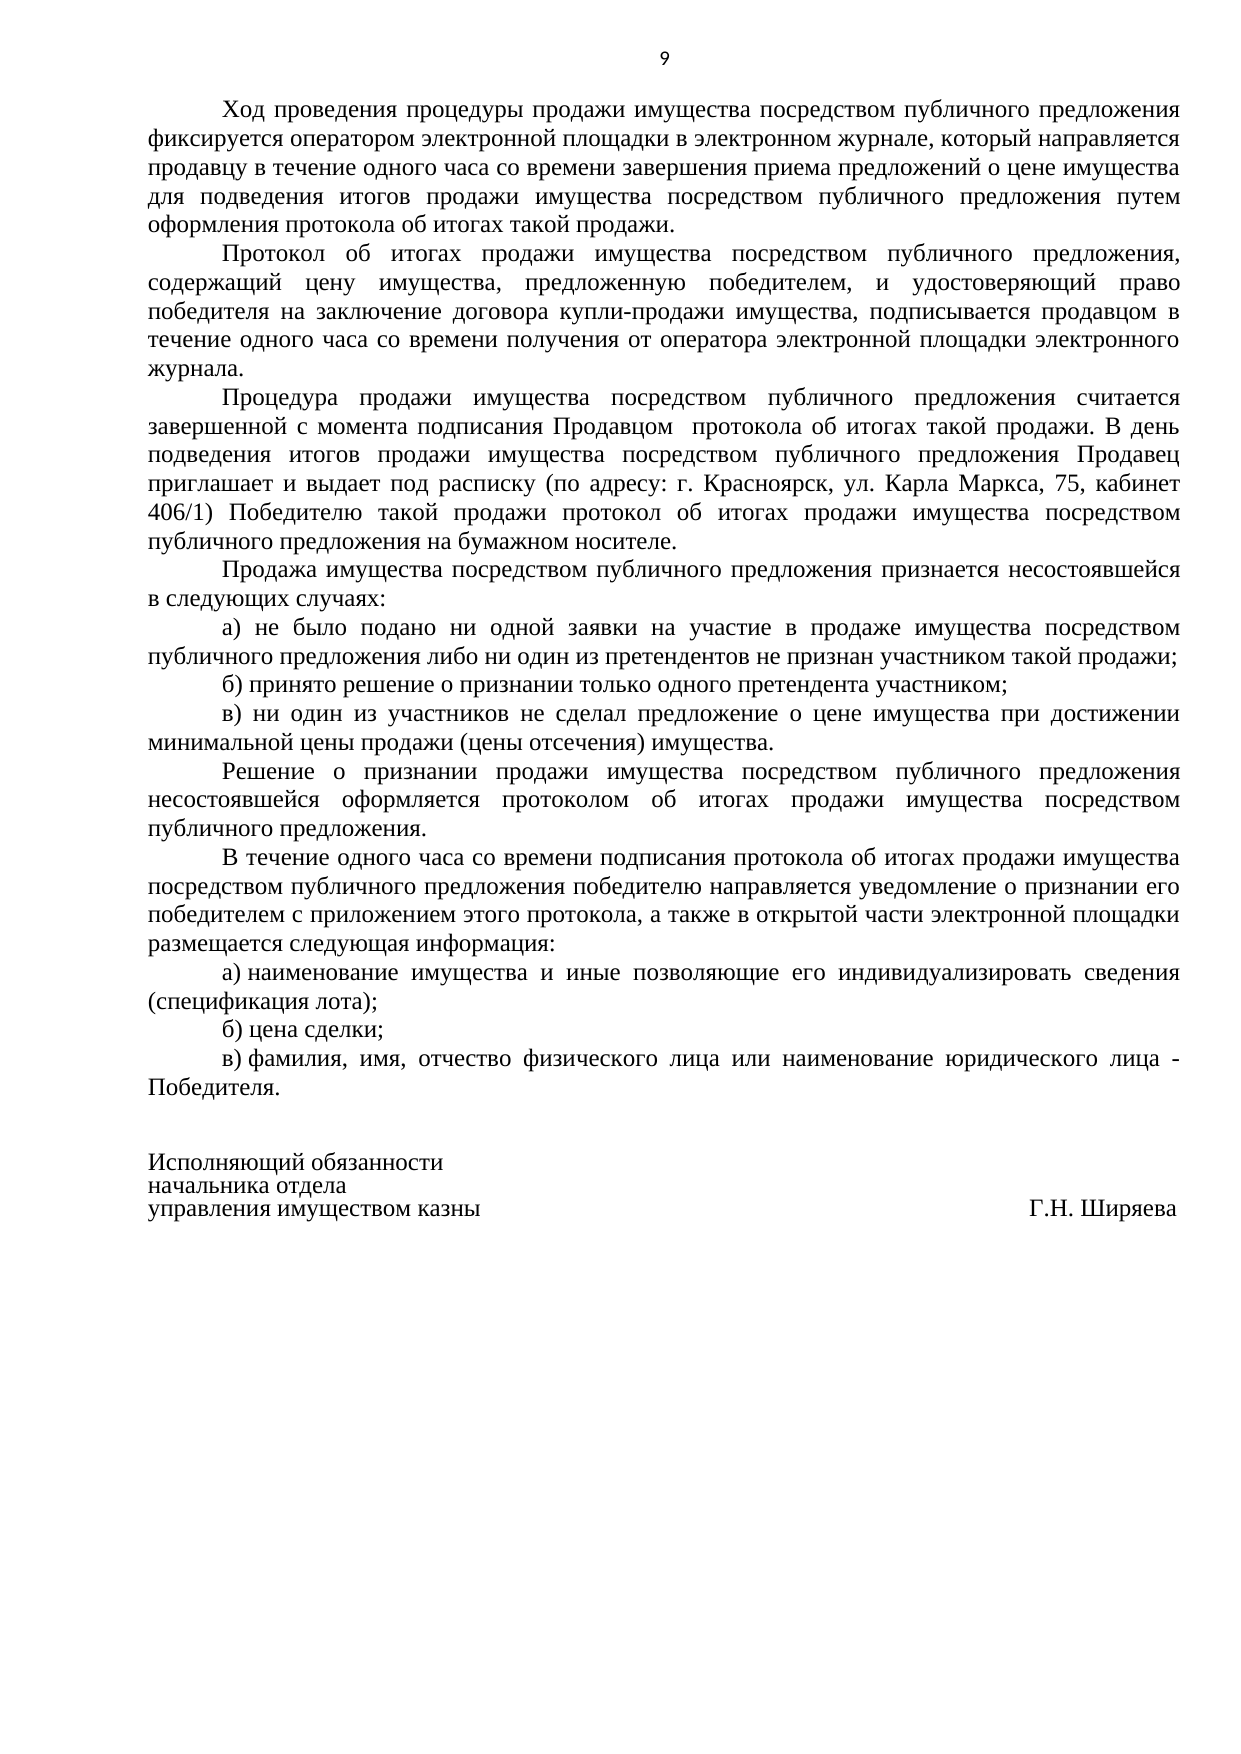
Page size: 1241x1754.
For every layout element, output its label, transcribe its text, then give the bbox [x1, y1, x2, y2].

text а) наименование имущества и иные позволяющие его индивидуализировать сведения (спецификация лота); [148, 957, 1181, 1014]
text начальника отдела [148, 1175, 1181, 1198]
text а) не было подано ни одной заявки на участие в продаже имущества посредством публичного предложения либо ни один из претендентов не признан участником такой продажи; [148, 612, 1181, 669]
text Исполняющий обязанности [148, 1152, 1181, 1175]
text Ход проведения процедуры продажи имущества посредством публичного предложения фиксируется оператором электронной площадки в электронном журнале, который направляется продавцу в течение одного часа со времени завершения приема предложений о цене имущества для подведения итогов продажи имущества посредством публичного предложения путем оформления протокола об итогах такой продажи. [148, 94, 1181, 238]
text Процедура продажи имущества посредством публичного предложения считается завершенной с момента подписания Продавцом протокола об итогах такой продажи. В день подведения итогов продажи имущества посредством публичного предложения Продавец приглашает и выдает под расписку (по адресу: г. Красноярск, ул. Карла Маркса, 75, кабинет 406/1) Победителю такой продажи протокол об итогах продажи имущества посредством публичного предложения на бумажном носителе. [148, 382, 1181, 554]
text Продажа имущества посредством публичного предложения признается несостоявшейся в следующих случаях: [148, 554, 1181, 612]
text б) принято решение о признании только одного претендента участником; [148, 669, 1181, 698]
text Решение о признании продажи имущества посредством публичного предложения несостоявшейся оформляется протоколом об итогах продажи имущества посредством публичного предложения. [148, 756, 1181, 842]
text б) цена сделки; [148, 1014, 1181, 1043]
text В течение одного часа со времени подписания протокола об итогах продажи имущества посредством публичного предложения победителю направляется уведомление о признании его победителем с приложением этого протокола, а также в открытой части электронной площадки размещается следующая информация: [148, 842, 1181, 957]
text в) фамилия, имя, отчество физического лица или наименование юридического лица - Победителя. [148, 1043, 1181, 1101]
text Протокол об итогах продажи имущества посредством публичного предложения, содержащий цену имущества, предложенную победителем, и удостоверяющий право победителя на заключение договора купли-продажи имущества, подписывается продавцом в течение одного часа со времени получения от оператора электронной площадки электронного журнала. [148, 238, 1181, 382]
text в) ни один из участников не сделал предложение о цене имущества при достижении минимальной цены продажи (цены отсечения) имущества. [148, 698, 1181, 756]
text управления имуществом казны Г.Н. Ширяева [148, 1198, 1181, 1221]
